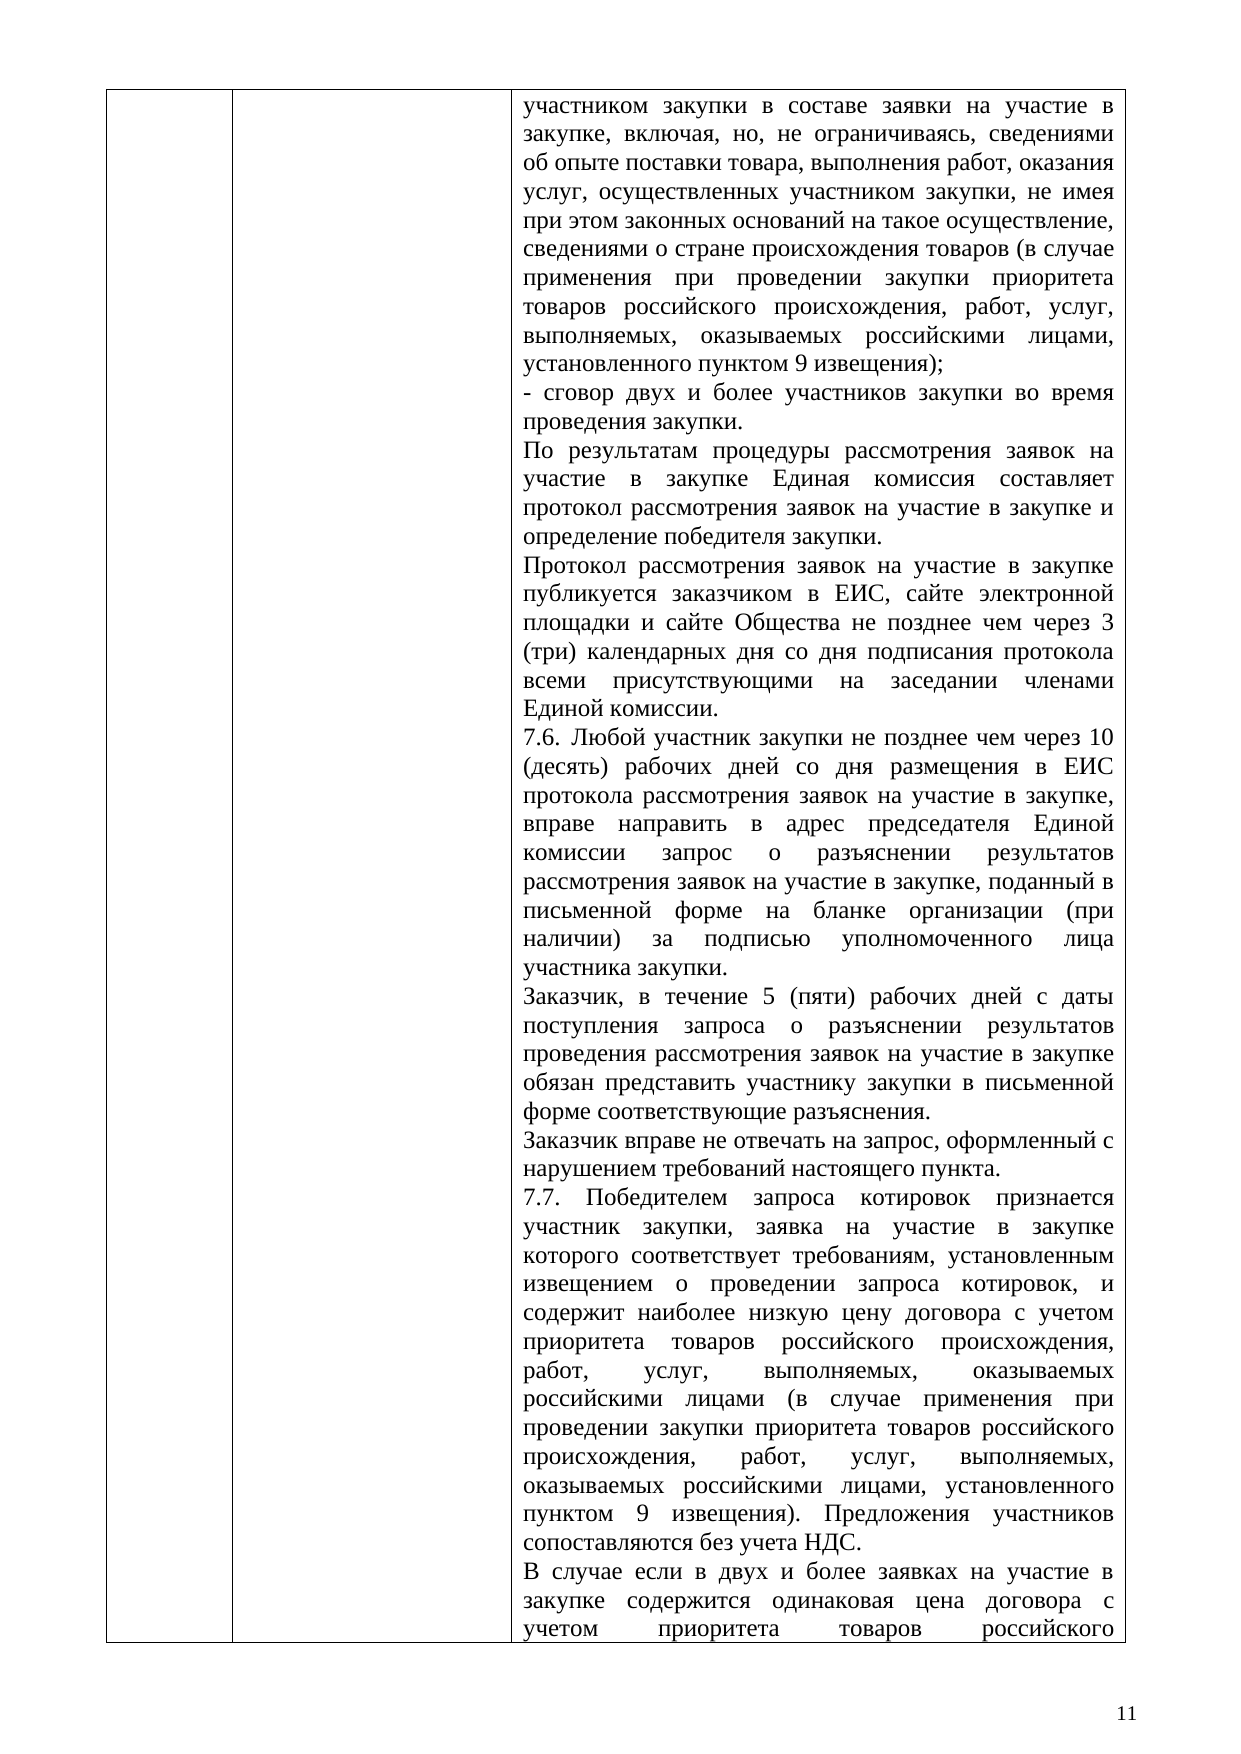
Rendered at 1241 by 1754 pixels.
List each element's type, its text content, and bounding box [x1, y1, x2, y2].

table_cell 7 [107, 90, 232, 1642]
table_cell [512, 90, 1125, 1642]
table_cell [233, 90, 511, 1642]
